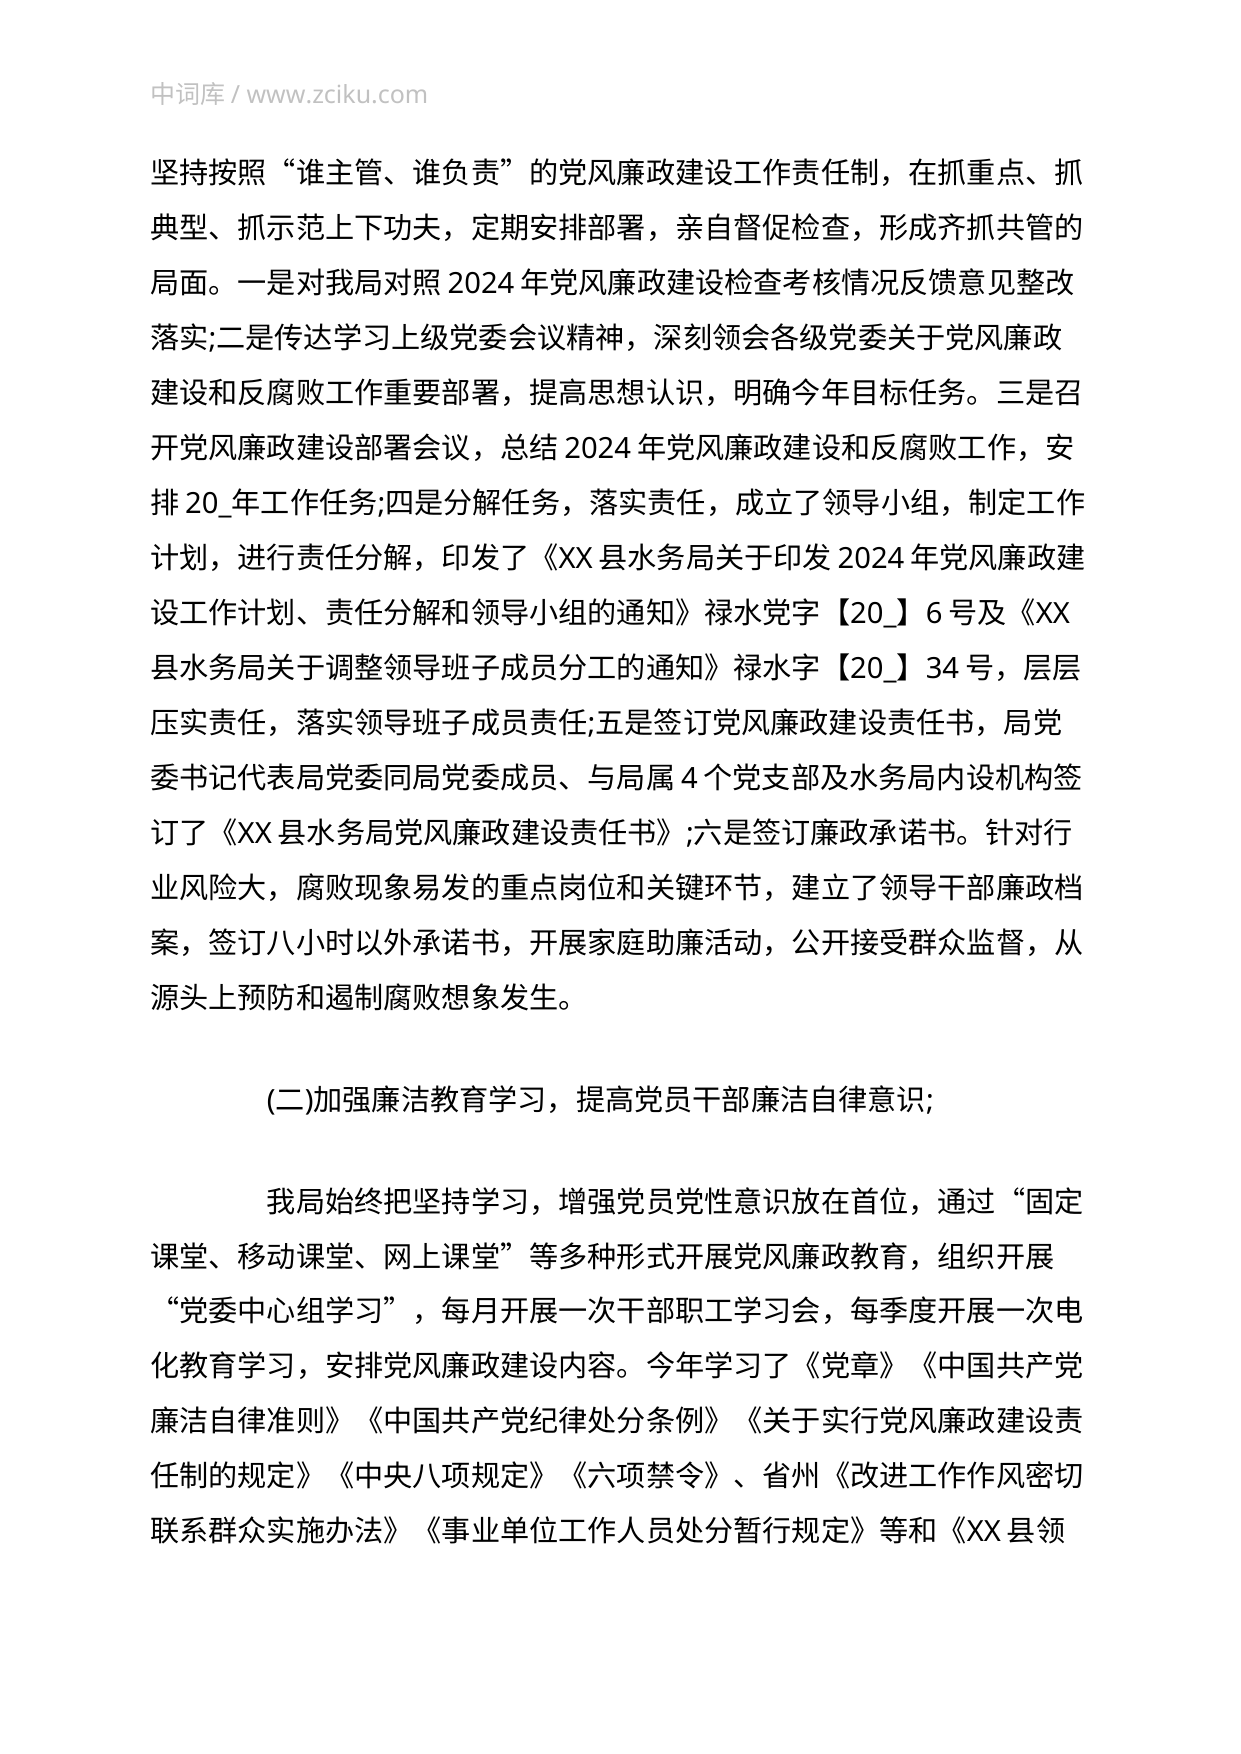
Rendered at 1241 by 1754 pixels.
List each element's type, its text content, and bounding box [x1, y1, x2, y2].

text (二)加强廉洁教育学习，提高党员干部廉洁自律意识; [150, 1076, 1090, 1119]
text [150, 1178, 1090, 1550]
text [150, 150, 1090, 1017]
